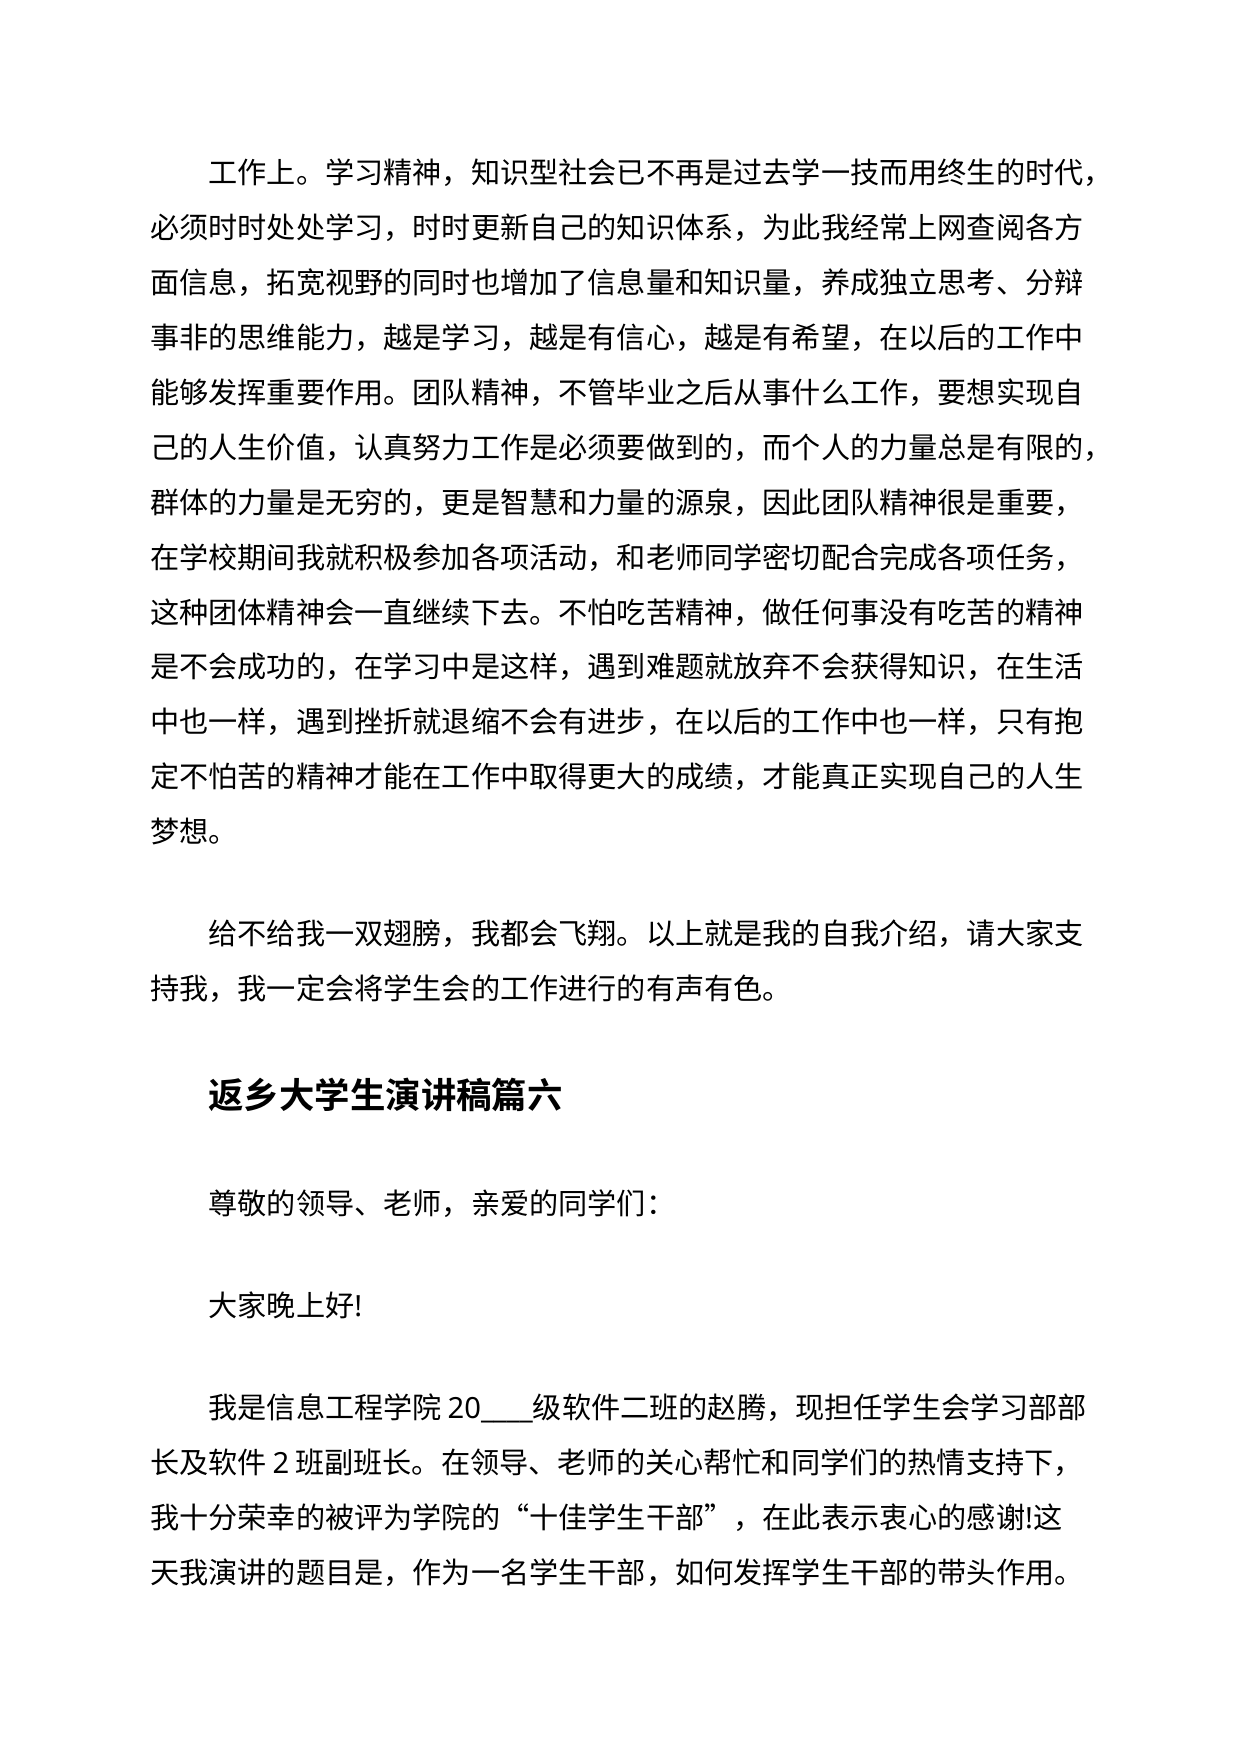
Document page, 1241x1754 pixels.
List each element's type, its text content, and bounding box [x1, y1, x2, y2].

text 给不给我一双翅膀，我都会飞翔。以上就是我的自我介绍，请大家支持我，我一定会将学生会的工作进行的有声有色。 [150, 911, 1090, 1008]
text 尊敬的领导、老师，亲爱的同学们： [150, 1181, 1090, 1223]
text 返乡大学生演讲稿篇六 [150, 1067, 1090, 1118]
text 我是信息工程学院20____级软件二班的赵腾，现担任学生会学习部部长及软件2班副班长。在领导、老师的关心帮忙和同学们的热情支持下，我十分荣幸的被评为学院的“十佳学生干部”，在此表示衷心的感谢!这天我演讲的题目是，作为一名学生干部，如何发挥学生干部的带头作用。 [150, 1384, 1090, 1592]
text 工作上。学习精神，知识型社会已不再是过去学一技而用终生的时代，必须时时处处学习，时时更新自己的知识体系，为此我经常上网查阅各方面信息，拓宽视野的同时也增加了信息量和知识量，养成独立思考、分辩事非的思维能力，越是学习，越是有信心，越是有希望，在以后的工作中能够发挥重要作用。团队精神，不管毕业之后从事什么工作，要想实现自己的人生价值，认真努力工作是必须要做到的，而个人的力量总是有限的，群体的力量是无穷的，更是智慧和力量的源泉，因此团队精神很是重要，在学校期间我就积极参加各项活动，和老师同学密切配合完成各项任务，这种团体精神会一直继续下去。不怕吃苦精神，做任何事没有吃苦的精神是不会成功的，在学习中是这样，遇到难题就放弃不会获得知识，在生活中也一样，遇到挫折就退缩不会有进步，在以后的工作中也一样，只有抱定不怕苦的精神才能在工作中取得更大的成绩，才能真正实现自己的人生梦想。 [150, 150, 1090, 851]
text 大家晚上好! [150, 1282, 1090, 1325]
